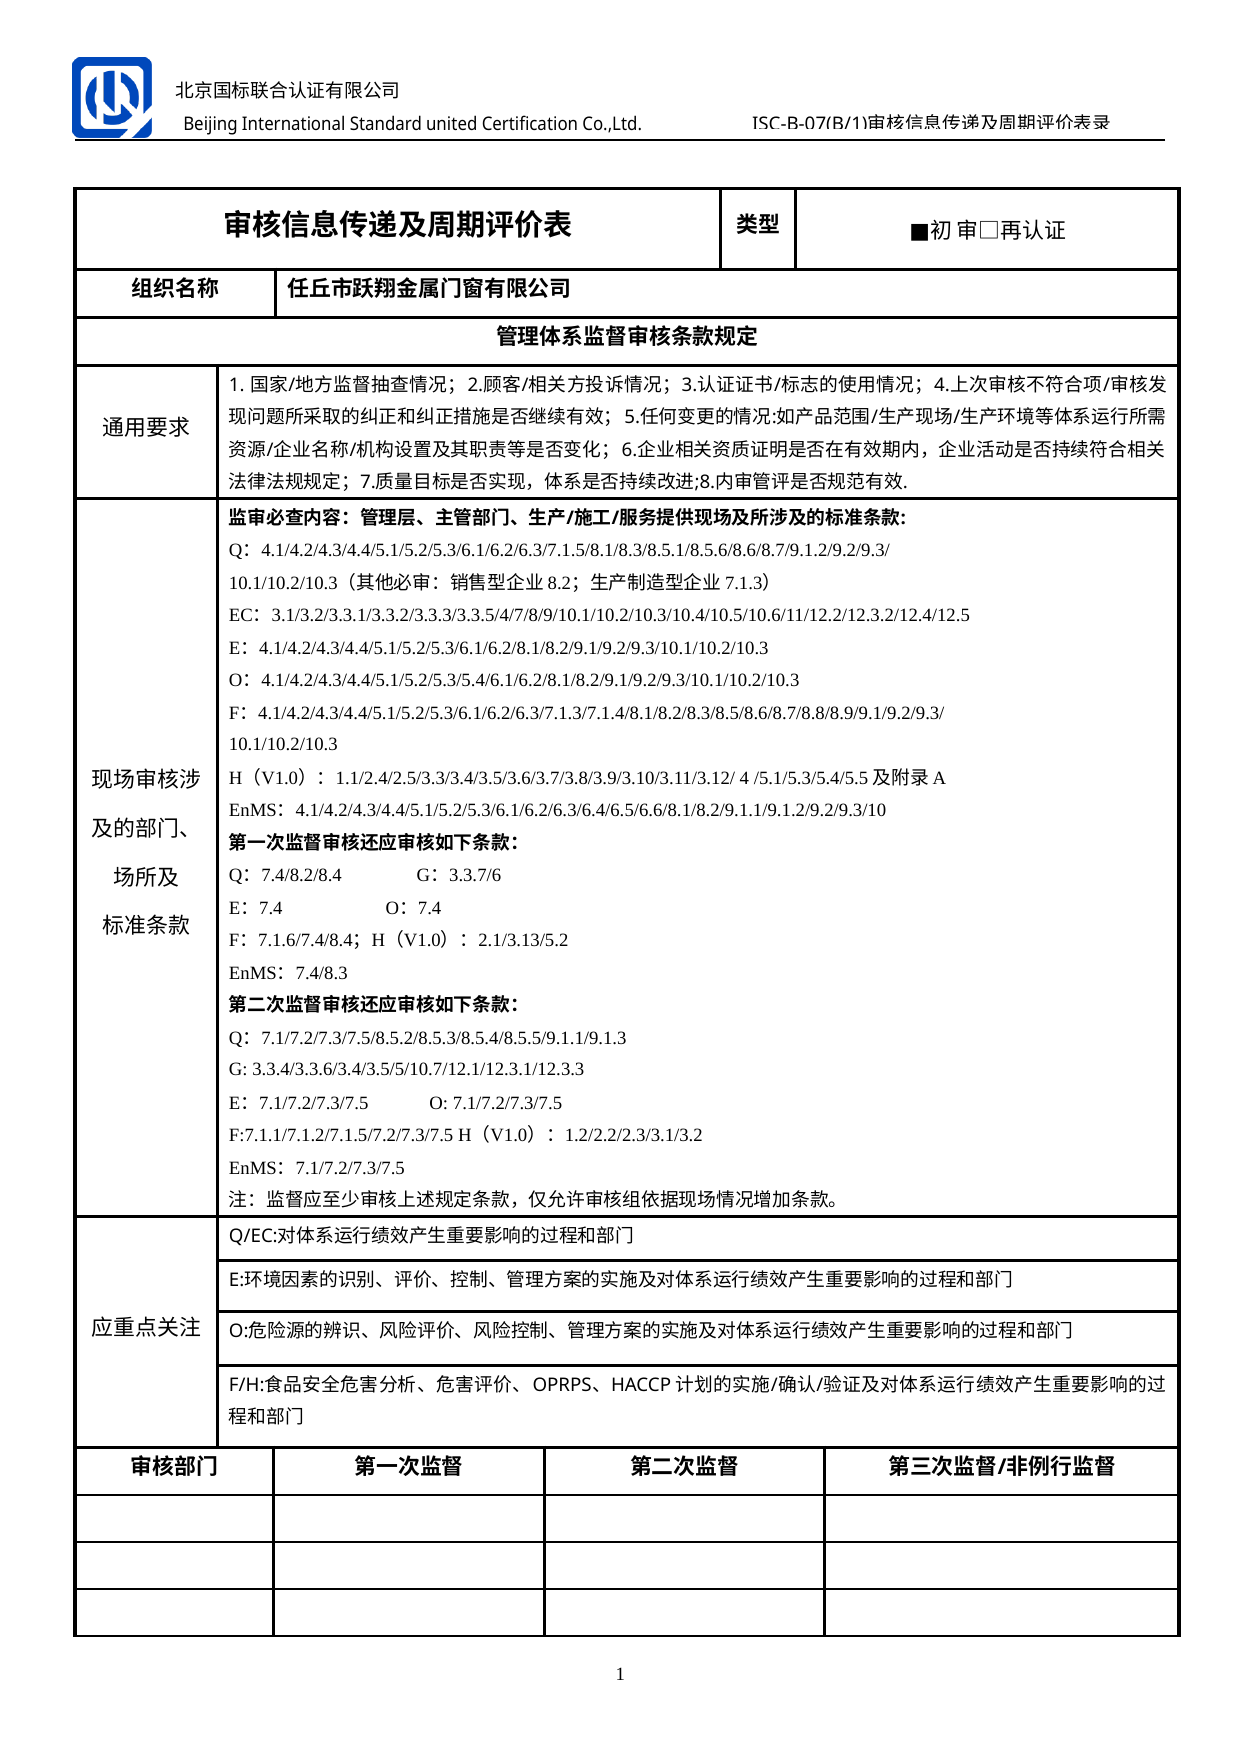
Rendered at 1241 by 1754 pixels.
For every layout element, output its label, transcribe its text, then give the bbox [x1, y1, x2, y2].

table_cell 现场审核涉及的部门、场所及 标准条款 [77, 500, 216, 1215]
table_cell Q/EC:对体系运行绩效产生重要影响的过程和部门 [219, 1218, 1177, 1259]
table_cell 通用要求 [77, 367, 216, 497]
table_cell 第三次监督/非例行监督 [826, 1449, 1177, 1494]
table_cell [275, 1496, 543, 1541]
table_cell F/H:食品安全危害分析、危害评价、OPRPS、HACCP计划的实施/确认/验证及对体系运行绩效产生重要影响的过程和部门 [219, 1367, 1177, 1446]
table_cell [826, 1496, 1177, 1541]
table_header 类型 [722, 190, 794, 267]
table_cell 第二次监督 [546, 1449, 823, 1494]
table_cell [77, 1543, 272, 1588]
table_cell [546, 1543, 823, 1588]
table_cell 应重点关注 [77, 1218, 216, 1446]
picture [72, 57, 152, 138]
table_cell [826, 1590, 1177, 1635]
table_cell 组织名称 [77, 271, 274, 316]
table_cell 第一次监督 [275, 1449, 543, 1494]
table_cell 任丘市跃翔金属门窗有限公司 [277, 271, 1177, 316]
table_cell 1. 国家/地方监督抽查情况；2.顾客/相关方投诉情况；3.认证证书/标志的使用情况；4.上次审核不符合项/审核发现问题所采取的纠正和纠正措施是否继续有效；5.任何变更的情况:如产品范围/生产现场/生产环境等体系运行所需资源/企业名称/机构设置及其职责等是否变化；6.企业相关资质证明是否在有效期内，企业活动是否持续符合相关法律法规规定；7.质量目标是否实现，体系是否持续改进;8.内审管评是否规范有效. [219, 367, 1177, 497]
table_header 审核信息传递及周期评价表 [77, 190, 719, 267]
table_cell 监审必查内容：管理层、主管部门、生产/施工/服务提供现场及所涉及的标准条款: Q：4.1/4.2/4.3/4.4/5.1/5.2/5.3/6.1/6.2/6.3/7.1.5/8.1/8.3/8.5.1/8.5.6/8.6/8.7/9.1.2/9.2/9.3/ 10.1/10.2/10.3（其他必审：销售型企业8.2；生产制造型企业7.1.3） EC：3.1/3.2/3.3.1/3.3.2/3.3.3/3.3.5/4/7/8/9/10.1/10.2/10.3/10.4/10.5/10.6/11/12.2/12.3.2/12.4/12.5 E：4.1/4.2/4.3/4.4/5.1/5.2/5.3/6.1/6.2/8.1/8.2/9.1/9.2/9.3/10.1/10.2/10.3 O：4.1/4.2/4.3/4.4/5.1/5.2/5.3/5.4/6.1/6.2/8.1/8.2/9.1/9.2/9.3/10.1/10.2/10.3 F：4.1/4.2/4.3/4.4/5.1/5.2/5.3/6.1/6.2/6.3/7.1.3/7.1.4/8.1/8.2/8.3/8.5/8.6/8.7/8.8/8.9/9.1/9.2/9.3/ 10.1/10.2/10.3 H（V1.0）：1.1/2.4/2.5/3.3/3.4/3.5/3.6/3.7/3.8/3.9/3.10/3.11/3.12/ 4 /5.1/5.3/5.4/5.5及附录A EnMS：4.1/4.2/4.3/4.4/5.1/5.2/5.3/6.1/6.2/6.3/6.4/6.5/6.6/8.1/8.2/9.1.1/9.1.2/9.2/9.3/10 第一次监督审核还应审核如下条款： Q：7.4/8.2/8.4 G：3.3.7/6 E：7.4 O：7.4 F：7.1.6/7.4/8.4；H（V1.0）：2.1/3.13/5.2 EnMS：7.4/8.3 第二次监督审核还应审核如下条款： Q：7.1/7.2/7.3/7.5/8.5.2/8.5.3/8.5.4/8.5.5/9.1.1/9.1.3 G: 3.3.4/3.3.6/3.4/3.5/5/10.7/12.1/12.3.1/12.3.3 E：7.1/7.2/7.3/7.5 O: 7.1/7.2/7.3/7.5 F:7.1.1/7.1.2/7.1.5/7.2/7.3/7.5 H（V1.0）：1.2/2.2/2.3/3.1/3.2 EnMS：7.1/7.2/7.3/7.5 注：监督应至少审核上述规定条款，仅允许审核组依据现场情况增加条款。 [219, 500, 1177, 1215]
table_cell 管理体系监督审核条款规定 [77, 319, 1177, 364]
table_cell [77, 1590, 272, 1635]
table_cell O:危险源的辨识、风险评价、风险控制、管理方案的实施及对体系运行绩效产生重要影响的过程和部门 [219, 1313, 1177, 1364]
table_cell 审核部门 [77, 1449, 272, 1494]
table_cell [275, 1543, 543, 1588]
table_cell [826, 1543, 1177, 1588]
table_cell [546, 1590, 823, 1635]
table_cell [77, 1496, 272, 1541]
table_cell [546, 1496, 823, 1541]
table_cell E:环境因素的识别、评价、控制、管理方案的实施及对体系运行绩效产生重要影响的过程和部门 [219, 1262, 1177, 1310]
table_header ■初 审□再认证 [797, 190, 1177, 267]
table_cell [275, 1590, 543, 1635]
